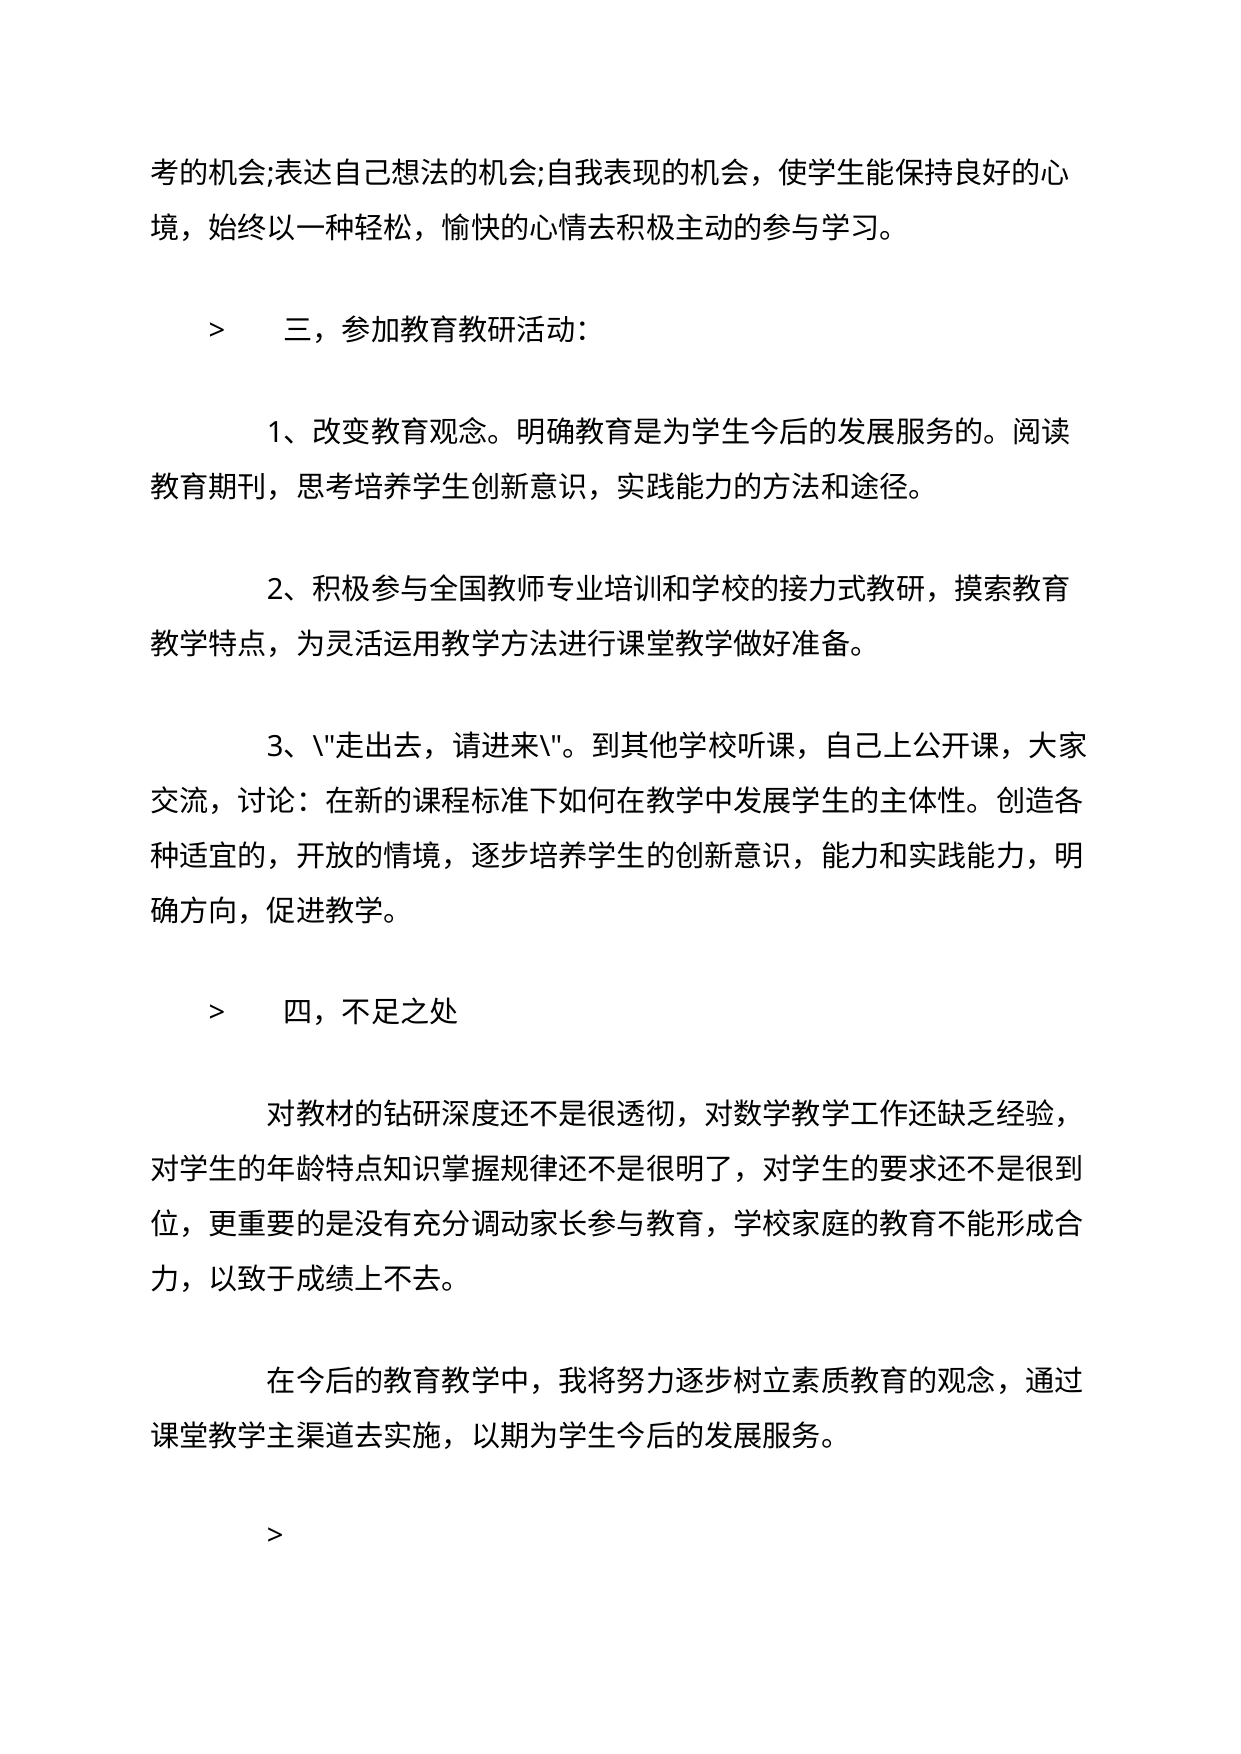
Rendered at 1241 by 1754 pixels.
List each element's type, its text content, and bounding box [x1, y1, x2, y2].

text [150, 150, 1090, 247]
text > 四，不足之处 [150, 989, 1090, 1031]
text 2、积极参与全国教师专业培训和学校的接力式教研，摸索教育教学特点，为灵活运用教学方法进行课堂教学做好准备。 [150, 566, 1090, 663]
text > [150, 1514, 1090, 1554]
text 在今后的教育教学中，我将努力逐步树立素质教育的观念，通过课堂教学主渠道去实施，以期为学生今后的发展服务。 [150, 1357, 1090, 1454]
text 3、\"走出去，请进来\"。到其他学校听课，自己上公开课，大家交流，讨论：在新的课程标准下如何在教学中发展学生的主体性。创造各种适宜的，开放的情境，逐步培养学生的创新意识，能力和实践能力，明确方向，促进教学。 [150, 722, 1090, 929]
text > 三，参加教育教研活动： [150, 307, 1090, 349]
text 对教材的钻研深度还不是很透彻，对数学教学工作还缺乏经验，对学生的年龄特点知识掌握规律还不是很明了，对学生的要求还不是很到位，更重要的是没有充分调动家长参与教育，学校家庭的教育不能形成合力，以致于成绩上不去。 [150, 1091, 1090, 1298]
text 1、改变教育观念。明确教育是为学生今后的发展服务的。阅读教育期刊，思考培养学生创新意识，实践能力的方法和途径。 [150, 409, 1090, 506]
